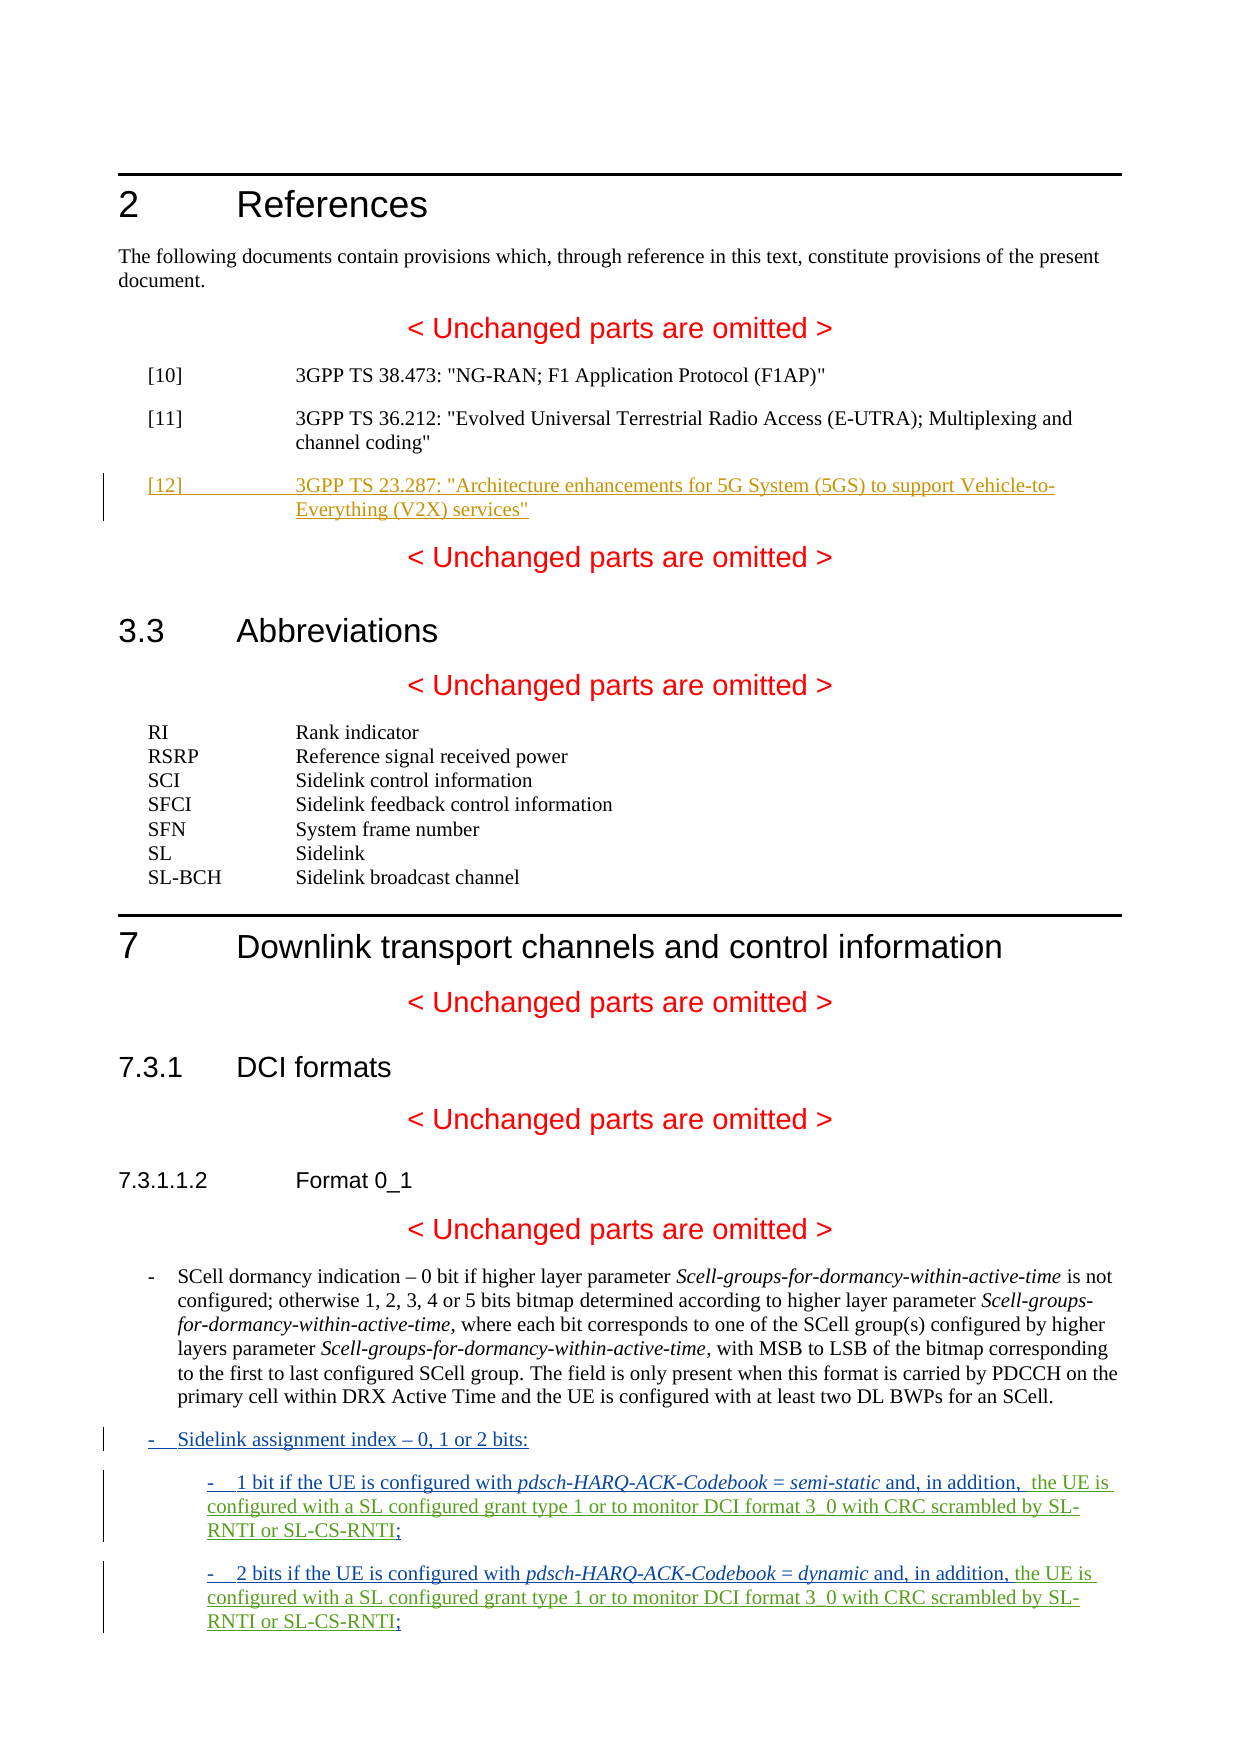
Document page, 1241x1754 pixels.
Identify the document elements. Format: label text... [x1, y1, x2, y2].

subtitle 7.3.1.1.2 Format 0_1 [118, 1167, 1122, 1193]
text SCI Sidelink control information [148, 768, 1122, 792]
text SL Sidelink [148, 841, 1122, 864]
subtitle 7.3.1 DCI formats [118, 1050, 1122, 1083]
text 7 Downlink transport channels and control information [118, 917, 1122, 966]
text SL-BCH Sidelink broadcast channel [148, 864, 1122, 889]
text [11] 3GPP TS 36.212: "Evolved Universal Terrestrial Radio Access (E-UTRA); Multiplexing and channel coding" [148, 406, 1122, 454]
text < Unchanged parts are omitted > [118, 1102, 1122, 1136]
text SFCI Sidelink feedback control information [148, 792, 1122, 816]
text The following documents contain provisions which, through reference in this text, constitute provisions of the present document. [118, 244, 1122, 292]
text < Unchanged parts are omitted > [118, 668, 1122, 701]
text [10] 3GPP TS 38.473: "NG-RAN; F1 Application Protocol (F1AP)" [148, 363, 1122, 387]
text RI Rank indicator [148, 720, 1122, 744]
text RSRP Reference signal received power [148, 744, 1122, 768]
text < Unchanged parts are omitted > [118, 311, 1122, 344]
text < Unchanged parts are omitted > [118, 540, 1122, 573]
text 3.3 Abbreviations [118, 611, 1122, 649]
text < Unchanged parts are omitted > [118, 1212, 1122, 1245]
text - SCell dormancy indication – 0 bit if higher layer parameter Scell-groups-for-dormancy-within-active-time is not configured; otherwise 1, 2, 3, 4 or 5 bits bitmap determined according to higher layer parameter Scell-groups-for-dormancy-within-active-time, where each bit corresponds to one of the SCell group(s) configured by higher layers parameter Scell-groups-for-dormancy-within-active-time, with MSB to LSB of the bitmap corresponding to the first to last configured SCell group. The field is only present when this format is carried by PDCCH on the primary cell within DRX Active Time and the UE is configured with at least two DL BWPs for an SCell. [148, 1264, 1122, 1408]
text < Unchanged parts are omitted > [118, 985, 1122, 1018]
text SFN System frame number [148, 816, 1122, 841]
subtitle 2 References [118, 176, 1122, 225]
